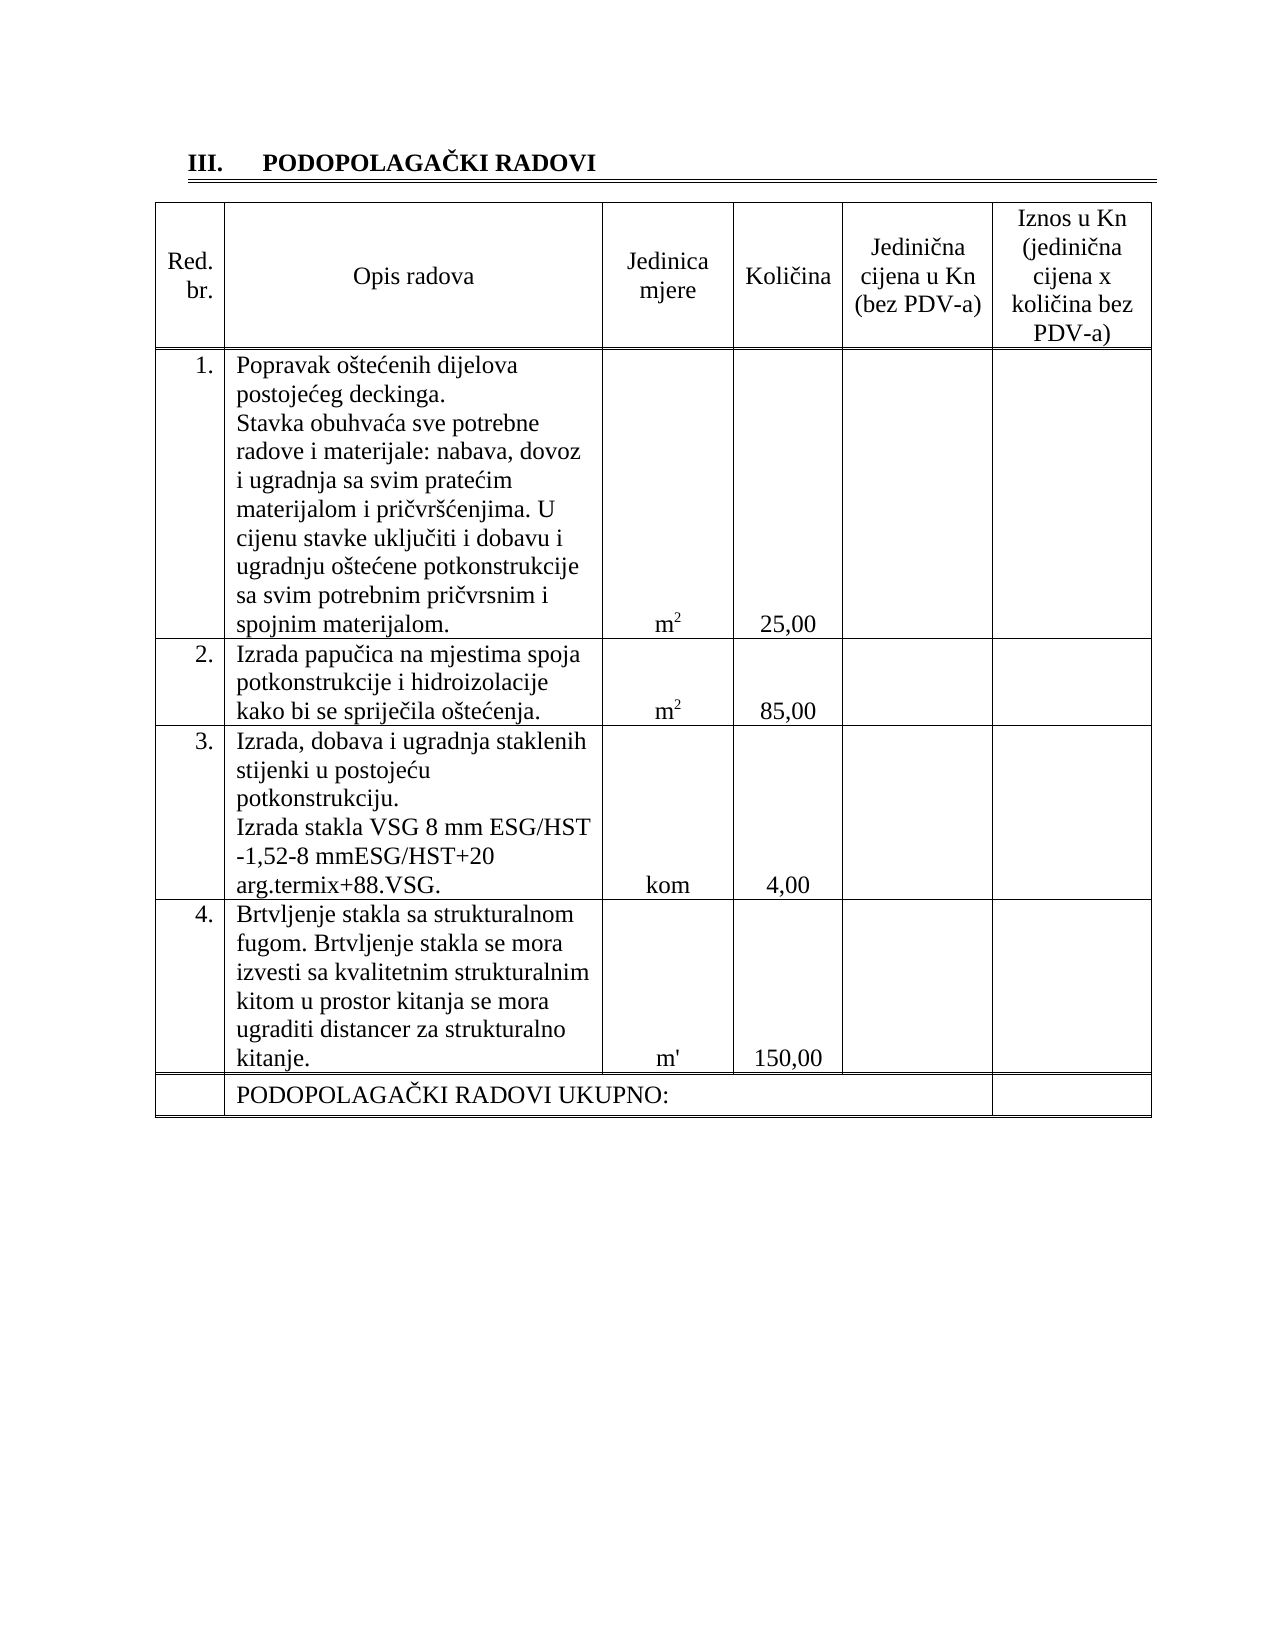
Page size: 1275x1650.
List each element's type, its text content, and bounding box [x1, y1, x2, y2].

table_header Jedinična cijena u Kn (bez PDV-a) [843, 203, 992, 347]
table_cell 150,00 [734, 900, 842, 1072]
table_header Jedinica mjere [603, 203, 733, 347]
table_cell [993, 350, 1151, 638]
table_cell 2. [156, 639, 224, 725]
table_cell [843, 900, 992, 1072]
table_cell Brtvljenje stakla sa strukturalnom fugom. Brtvljenje stakla se mora izvesti sa kvalitetnim strukturalnim kitom u prostor kitanja se mora ugraditi distancer za strukturalno kitanje. [225, 900, 602, 1072]
table_cell m2 [603, 639, 733, 725]
table_cell [843, 639, 992, 725]
table_cell 85,00 [734, 639, 842, 725]
table_cell m2 [603, 350, 733, 638]
table_cell 3. [156, 726, 224, 898]
table_cell [993, 726, 1151, 898]
table_cell [993, 900, 1151, 1072]
table_cell 4. [156, 900, 224, 1072]
table_cell kom [603, 726, 733, 898]
table_cell [843, 350, 992, 638]
table_header Iznos u Kn (jedinična cijena x količina bez PDV-a) [993, 203, 1151, 347]
table_header Red. br. [156, 203, 224, 347]
table_cell m' [603, 900, 733, 1072]
table_cell Izrada papučica na mjestima spoja potkonstrukcije i hidroizolacije kako bi se spriječila oštećenja. [225, 639, 602, 725]
table_cell Popravak oštećenih dijelova postojećeg deckinga. Stavka obuhvaća sve potrebne radove i materijale: nabava, dovoz i ugradnja sa svim pratećim materijalom i pričvršćenjima. U cijenu stavke uključiti i dobavu i ugradnju oštećene potkonstrukcije sa svim potrebnim pričvrsnim i spojnim materijalom. [225, 350, 602, 638]
table_cell Izrada, dobava i ugradnja staklenih stijenki u postojeću potkonstrukciju. Izrada stakla VSG 8 mm ESG/HST -1,52-8 mmESG/HST+20 arg.termix+88.VSG. [225, 726, 602, 898]
table_cell PODOPOLAGAČKI RADOVI UKUPNO: [225, 1075, 992, 1114]
table_header Opis radova [225, 203, 602, 347]
list PODOPOLAGAČKI RADOVI [187, 148, 1157, 183]
table_cell [993, 1075, 1151, 1114]
table_cell 4,00 [734, 726, 842, 898]
table_cell [843, 726, 992, 898]
table_header Količina [734, 203, 842, 347]
table_cell [993, 639, 1151, 725]
table_cell 25,00 [734, 350, 842, 638]
table_cell [156, 1075, 224, 1114]
table_cell 1. [156, 350, 224, 638]
